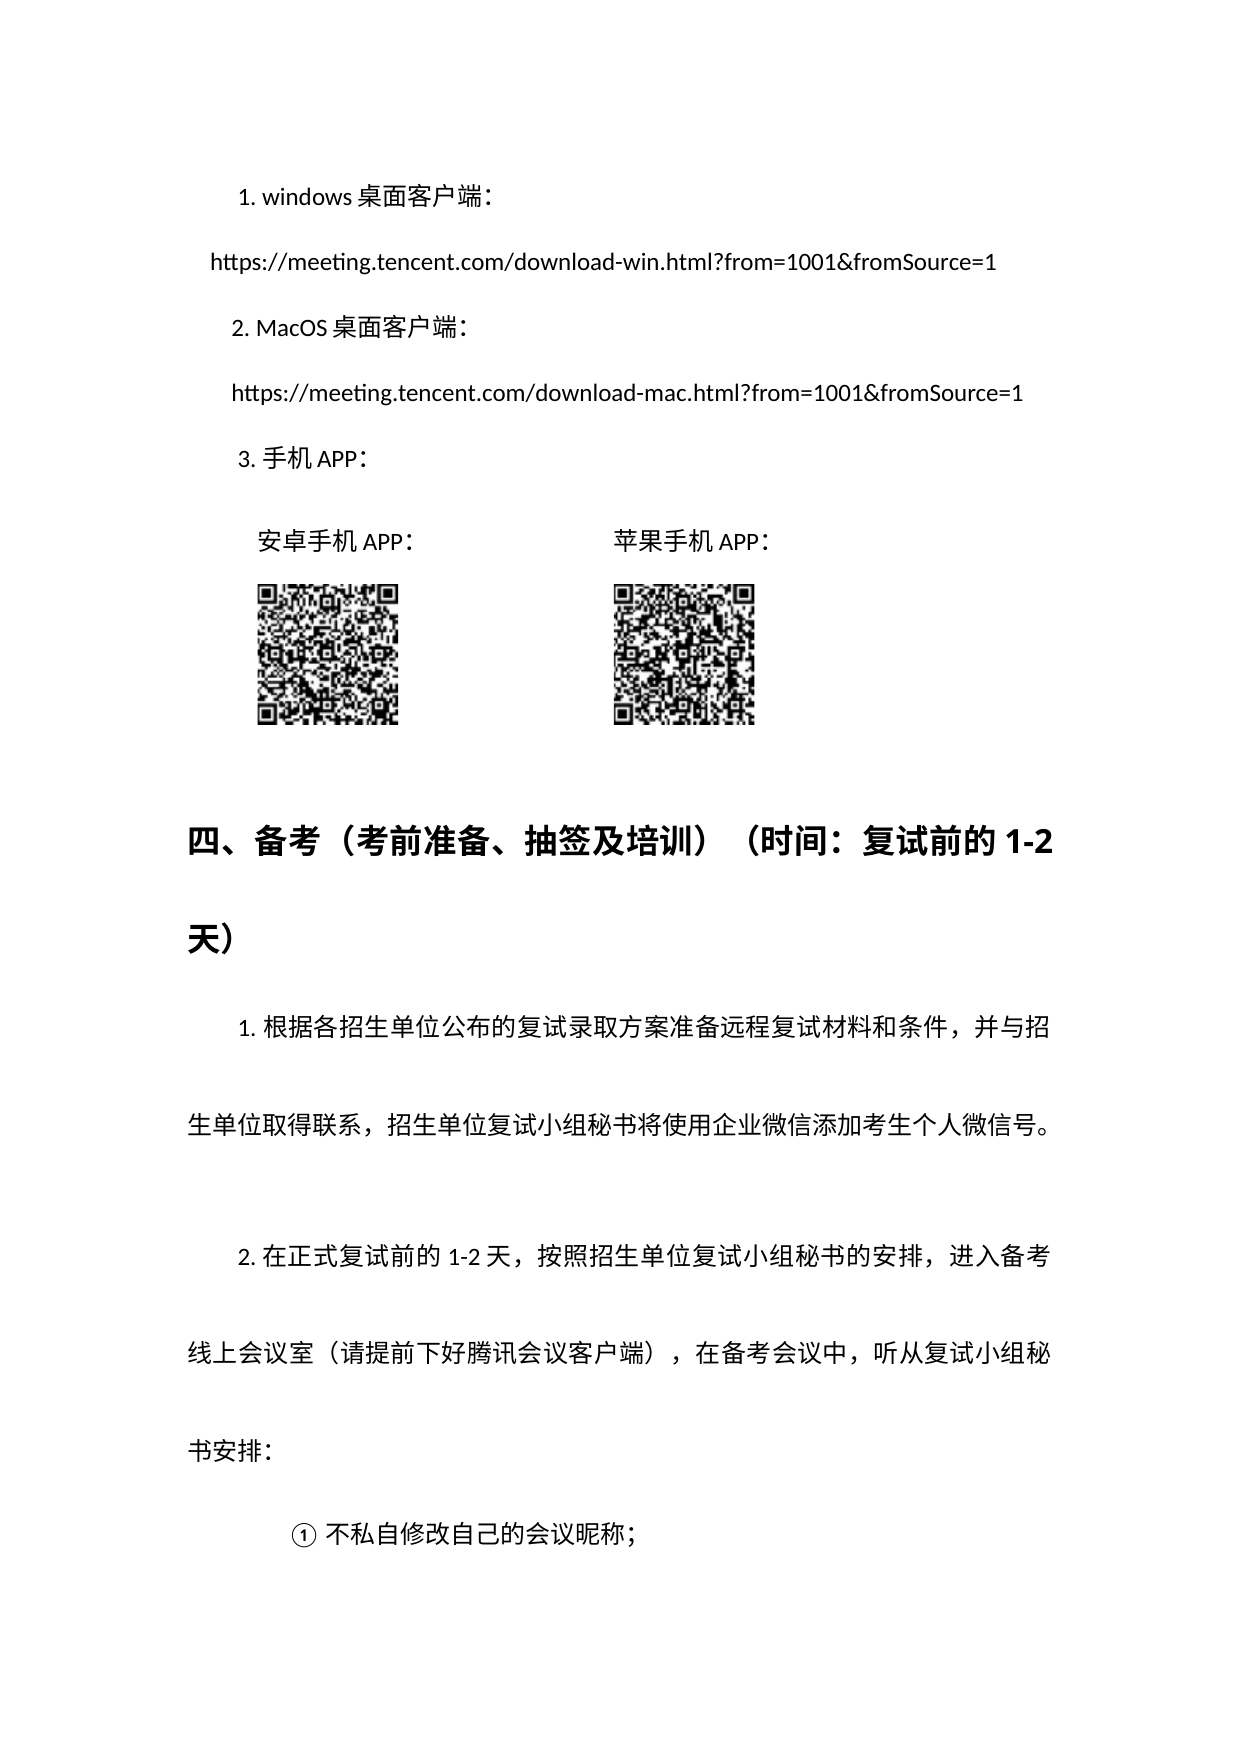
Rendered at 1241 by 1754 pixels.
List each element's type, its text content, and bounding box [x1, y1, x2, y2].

text ①不私自修改自己的会议昵称； [187, 1500, 1053, 1565]
table_cell [603, 584, 1034, 759]
text 1. 根据各招生单位公布的复试录取方案准备远程复试材料和条件，并与招生单位取得联系，招生单位复试小组秘书将使用企业微信添加考生个人微信号。 [187, 993, 1053, 1156]
text 2. MacOS桌面客户端： [231, 293, 1053, 358]
picture [257, 584, 399, 725]
text https://meeting.tencent.com/download-win.html?from=1001&fromSource=1 [187, 245, 1053, 278]
text 四、备考（考前准备、抽签及培训）（时间：复试前的1-2天） [187, 807, 1053, 969]
text https://meeting.tencent.com/download-mac.html?from=1001&fromSource=1 [187, 376, 1053, 408]
text 1. windows桌面客户端： [187, 162, 1053, 227]
picture [613, 584, 755, 725]
table_cell [173, 584, 602, 759]
table_header 苹果手机APP： [603, 507, 1034, 584]
list 在正式复试前的1-2天，按照招生单位复试小组秘书的安排，进入备考线上会议室（请提前下好腾讯会议客户端），在备考会议中，听从复试小组秘书安排： [187, 1222, 1053, 1482]
list 手机APP： [187, 424, 1053, 489]
table_header 安卓手机APP： [173, 507, 602, 584]
